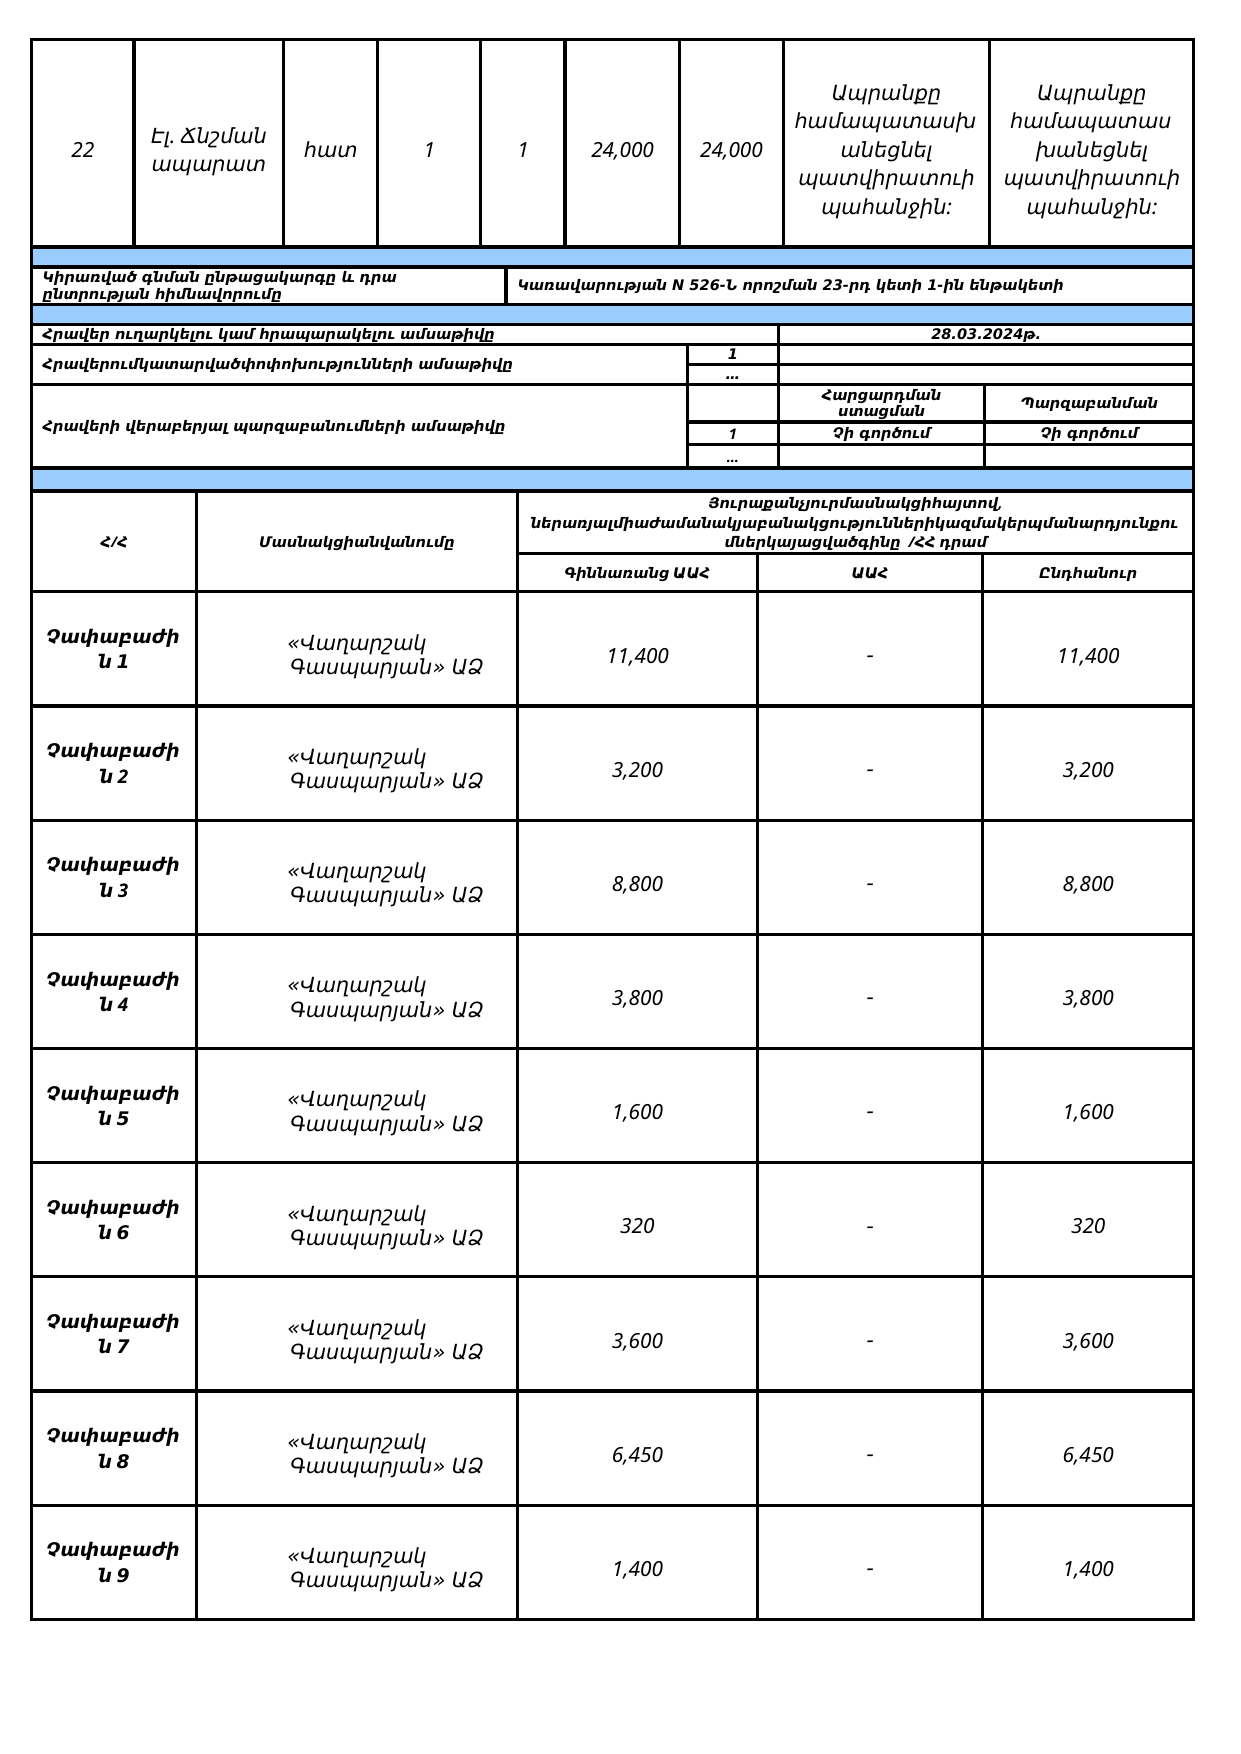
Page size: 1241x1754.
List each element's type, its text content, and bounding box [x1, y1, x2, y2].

table_cell Չափաբաժին 1 [33, 593, 195, 704]
table_cell 3,800 [519, 936, 756, 1047]
table_cell 24,000 [681, 41, 782, 245]
table_cell [33, 470, 1192, 489]
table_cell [991, 41, 1192, 245]
table_cell [780, 346, 1192, 363]
table_cell Էլ. Ճնշման ապարատ [136, 41, 282, 245]
table_cell Չափաբաժին 8 [33, 1393, 195, 1503]
table_cell հատ [285, 41, 376, 245]
table_cell «Վաղարշակ Գասպարյան» ԱՁ [198, 1278, 516, 1389]
table_cell «Վաղարշակ Գասպարյան» ԱՁ [198, 593, 516, 704]
table_cell 3,200 [984, 708, 1192, 818]
table_cell … [689, 366, 777, 383]
table_cell [689, 386, 777, 420]
table_cell 3,600 [519, 1278, 756, 1389]
table_cell 11,400 [519, 593, 756, 704]
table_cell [785, 41, 988, 245]
table_cell [986, 446, 1192, 466]
table_cell Գիննառանց ԱԱՀ [519, 555, 756, 590]
table_cell 1 [689, 424, 777, 443]
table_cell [198, 1507, 516, 1618]
table_cell «Վաղարշակ Գասպարյան» ԱՁ [198, 1164, 516, 1275]
table_cell Կառավարության N 526-Ն որոշման 23-րդ կետի 1-ին ենթակետի [508, 269, 1192, 302]
table_cell Հրավերի վերաբերյալ պարզաբանումների ամսաթիվը [33, 386, 686, 466]
table_cell Հ/Հ [33, 493, 195, 590]
table_cell 8,800 [519, 822, 756, 933]
table_cell - [759, 1164, 981, 1275]
table_cell - [759, 708, 981, 818]
table_cell Ընդհանուր [984, 555, 1192, 590]
table_cell 6,450 [519, 1393, 756, 1503]
table_cell 1 [482, 41, 563, 245]
table_cell Պարզաբանման [986, 386, 1192, 420]
table_cell 1,600 [519, 1050, 756, 1161]
table_cell Հարցարդման ստացման [780, 386, 983, 420]
table_cell Կիրառված գնման ընթացակարգը և դրա ընտրության հիմնավորումը [33, 269, 504, 302]
table_cell … [689, 446, 777, 466]
table_cell Չափաբաժին 9 [33, 1507, 195, 1618]
table_cell Չափաբաժին 2 [33, 708, 195, 818]
table_cell - [759, 593, 981, 704]
table_cell 22 [33, 41, 132, 245]
table_cell Չի գործում [780, 424, 983, 443]
table_cell Չի գործում [986, 424, 1192, 443]
table_cell [780, 446, 983, 466]
table_cell Չափաբաժին 5 [33, 1050, 195, 1161]
table_cell Չափաբաժին 3 [33, 822, 195, 933]
table_cell 28.03.2024թ. [780, 326, 1192, 343]
table_cell 1,600 [984, 1050, 1192, 1161]
table_cell 24,000 [567, 41, 678, 245]
table_cell 8,800 [984, 822, 1192, 933]
table_cell «Վաղարշակ Գասպարյան» ԱՁ [198, 708, 516, 818]
table_cell [33, 249, 1192, 265]
table_cell 6,450 [984, 1393, 1192, 1503]
table_cell - [759, 1050, 981, 1161]
table_cell Չափաբաժին 6 [33, 1164, 195, 1275]
table_cell [780, 366, 1192, 383]
table_cell 320 [984, 1164, 1192, 1275]
table_cell 320 [519, 1164, 756, 1275]
table_cell 3,600 [984, 1278, 1192, 1389]
table_cell 1 [689, 346, 777, 363]
table_cell 3,800 [984, 936, 1192, 1047]
table_cell 11,400 [984, 593, 1192, 704]
table_cell - [759, 1507, 981, 1618]
table_cell 1,400 [519, 1507, 756, 1618]
table_cell Յուրաքանչյուրմասնակցիհայտով, ներառյալմիաժամանակյաբանակցություններիկազմակերպմանարդյունքումներկայացվածգինը /ՀՀ դրամ [519, 493, 1192, 552]
table_cell ԱԱՀ [759, 555, 981, 590]
table_cell «Վաղարշակ Գասպարյան» ԱՁ [198, 822, 516, 933]
table_cell - [759, 1278, 981, 1389]
table_cell «Վաղարշակ Գասպարյան» ԱՁ [198, 936, 516, 1047]
table_cell «Վաղարշակ Գասպարյան» ԱՁ [198, 1050, 516, 1161]
table_cell Մասնակցիանվանումը [198, 493, 516, 590]
table_cell Չափաբաժին 4 [33, 936, 195, 1047]
table_cell 1,400 [984, 1507, 1192, 1618]
table_cell «Վաղարշակ Գասպարյան» ԱՁ [198, 1393, 516, 1503]
table_cell - [759, 936, 981, 1047]
table_cell 3,200 [519, 708, 756, 818]
table_cell 1 [379, 41, 479, 245]
table_cell - [759, 1393, 981, 1503]
table_cell Հրավեր ուղարկելու կամ հրապարակելու ամսաթիվը [33, 326, 777, 343]
table_cell Հրավերումկատարվածփոփոխությունների ամսաթիվը [33, 346, 686, 383]
table_cell Չափաբաժին 7 [33, 1278, 195, 1389]
table_cell [33, 306, 1192, 323]
table_cell - [759, 822, 981, 933]
